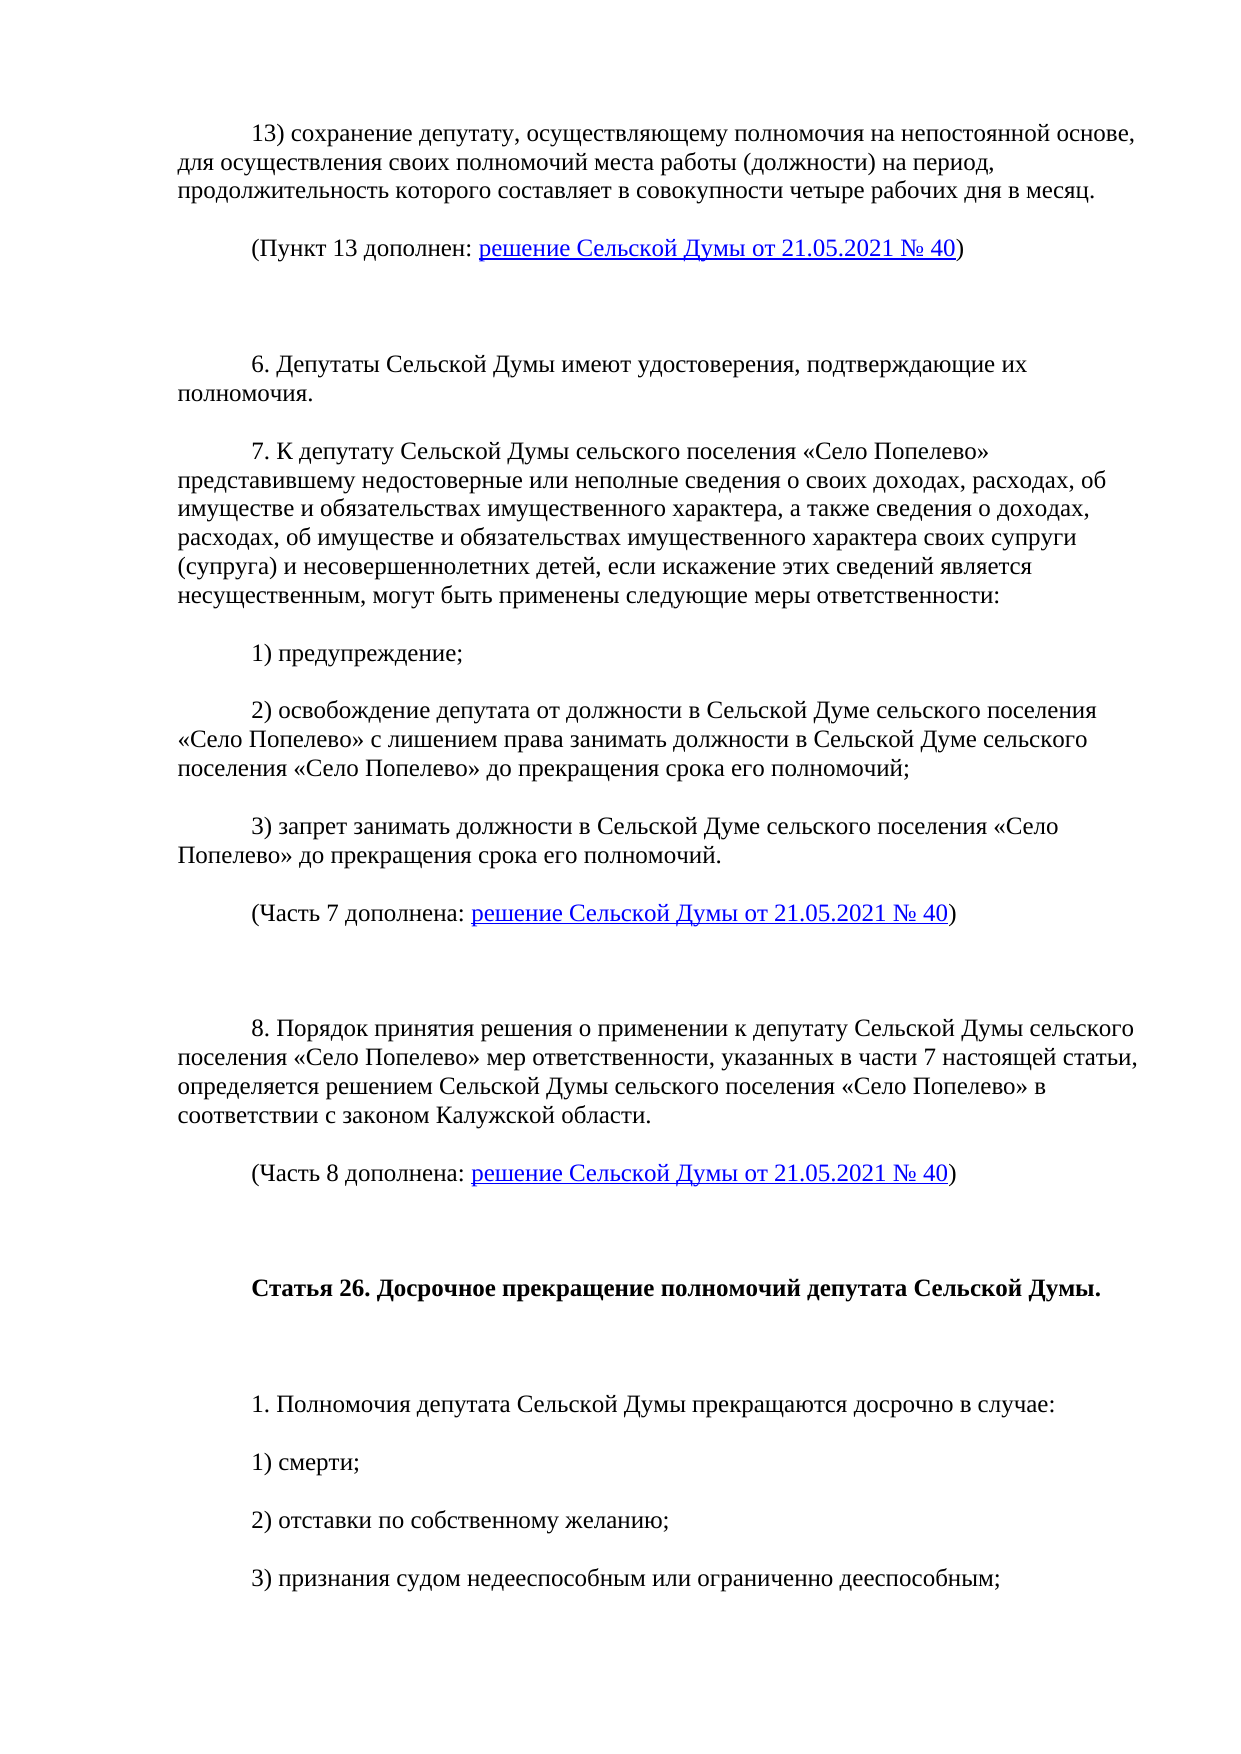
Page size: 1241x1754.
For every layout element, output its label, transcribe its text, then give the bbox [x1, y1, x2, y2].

text 7. К депутату Сельской Думы сельского поселения «Село Попелево» представившему недостоверные или неполные сведения о своих доходах, расходах, об имуществе и обязательствах имущественного характера, а также сведения о доходах, расходах, об имуществе и обязательствах имущественного характера своих супруги (супруга) и несовершеннолетних детей, если искажение этих сведений является несущественным, могут быть применены следующие меры ответственности: [177, 436, 1152, 608]
text 1) предупреждение; [177, 638, 1152, 666]
text 2) освобождение депутата от должности в Сельской Думе сельского поселения «Село Попелево» с лишением права занимать должности в Сельской Думе сельского поселения «Село Попелево» до прекращения срока его полномочий; [177, 696, 1152, 782]
text 13) сохранение депутату, осуществляющему полномочия на непостоянной основе, для осуществления своих полномочий места работы (должности) на период, продолжительность которого составляет в совокупности четыре рабочих дня в месяц. [177, 118, 1152, 204]
text Статья 26. Досрочное прекращение полномочий депутата Сельской Думы. [177, 1273, 1152, 1302]
text (Пункт 13 дополнен: решение Сельской Думы от 21.05.2021 № 40) [177, 233, 1152, 262]
text 3) признания судом недееспособным или ограниченно дееспособным; [177, 1563, 1152, 1592]
text 2) отставки по собственному желанию; [177, 1505, 1152, 1534]
text 1) смерти; [177, 1447, 1152, 1476]
text (Часть 7 дополнена: решение Сельской Думы от 21.05.2021 № 40) [177, 898, 1152, 926]
text (Часть 8 дополнена: решение Сельской Думы от 21.05.2021 № 40) [177, 1158, 1152, 1186]
text 6. Депутаты Сельской Думы имеют удостоверения, подтверждающие их полномочия. [177, 349, 1152, 407]
text 3) запрет занимать должности в Сельской Думе сельского поселения «Село Попелево» до прекращения срока его полномочий. [177, 811, 1152, 868]
text 1. Полномочия депутата Сельской Думы прекращаются досрочно в случае: [177, 1389, 1152, 1418]
text 8. Порядок принятия решения о применении к депутату Сельской Думы сельского поселения «Село Попелево» мер ответственности, указанных в части 7 настоящей статьи, определяется решением Сельской Думы сельского поселения «Село Попелево» в соответствии с законом Калужской области. [177, 1013, 1152, 1128]
